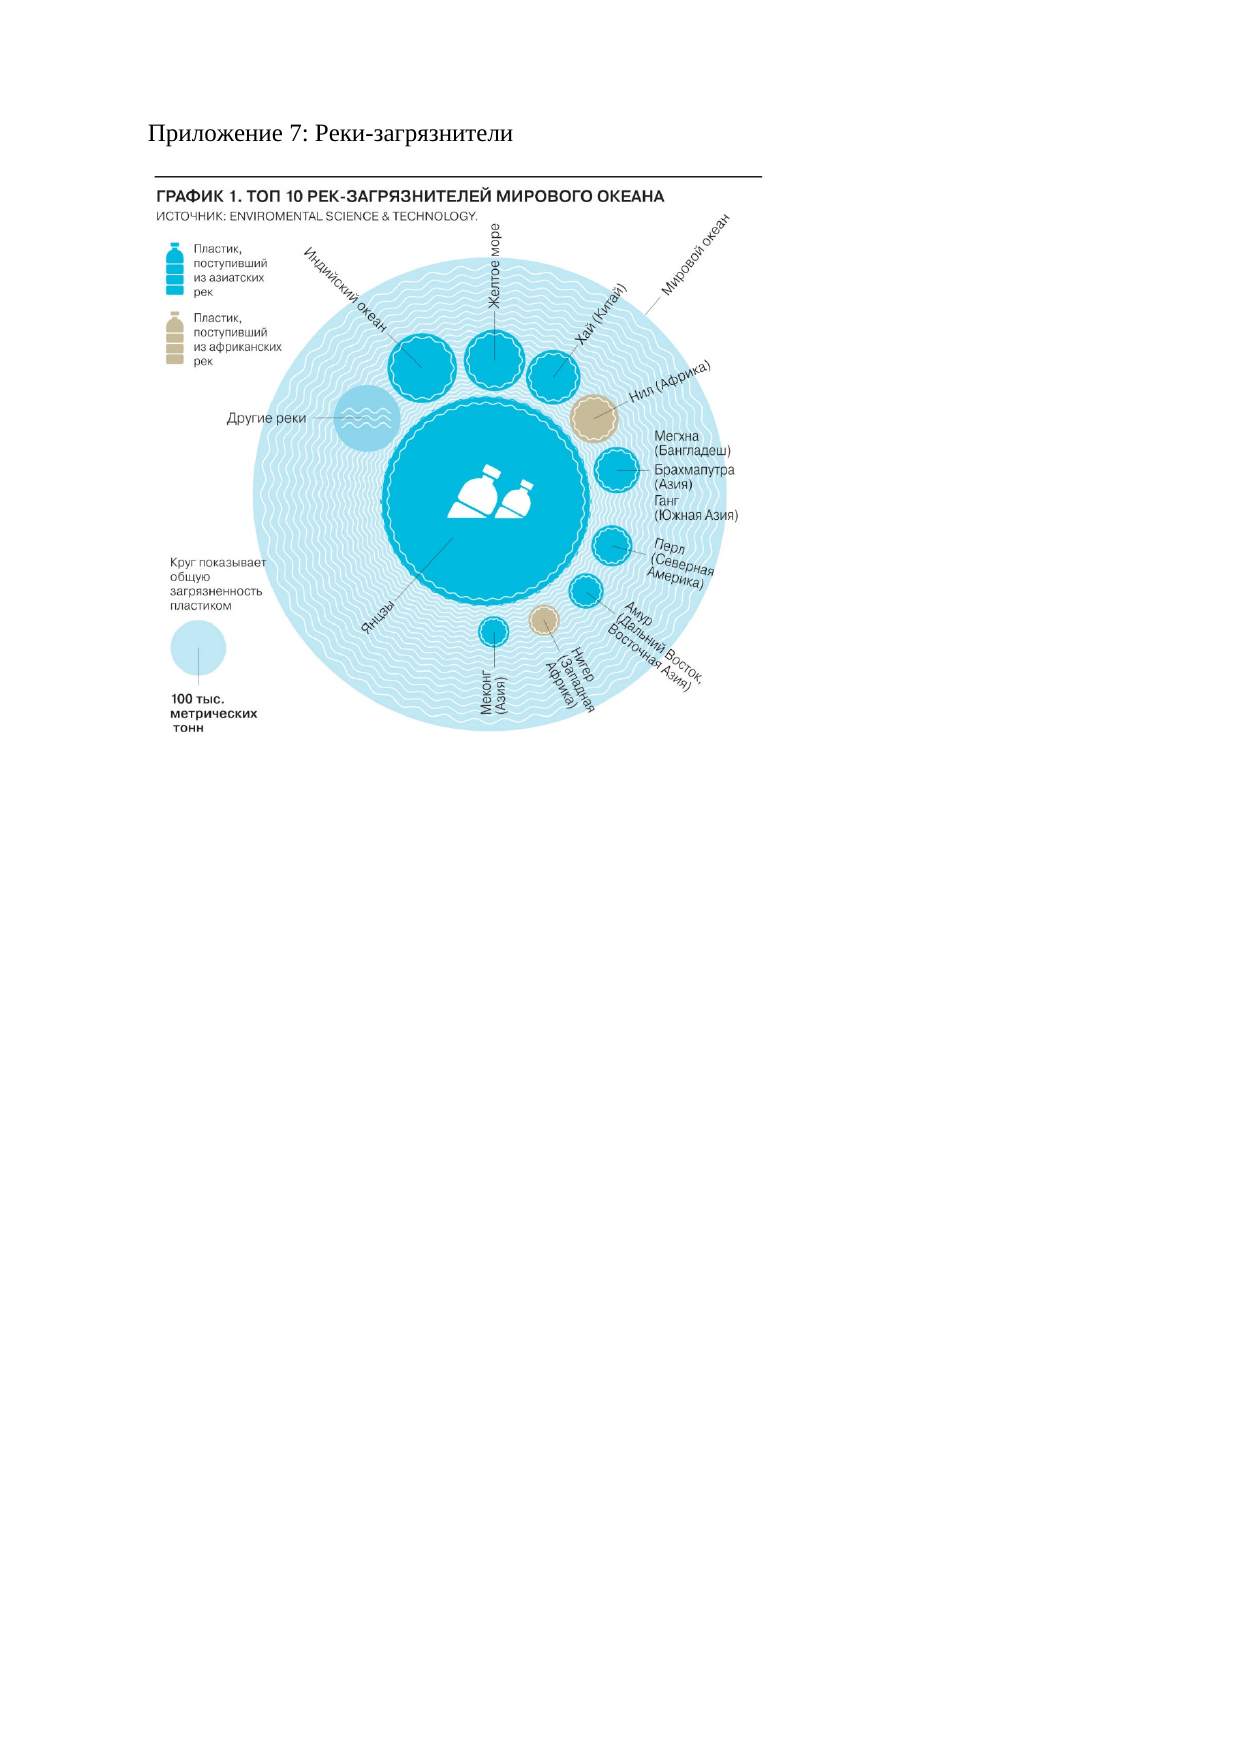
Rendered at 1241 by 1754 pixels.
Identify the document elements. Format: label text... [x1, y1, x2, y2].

text Приложение 7: Реки-загрязнители [148, 118, 1082, 147]
picture [147, 176, 769, 732]
